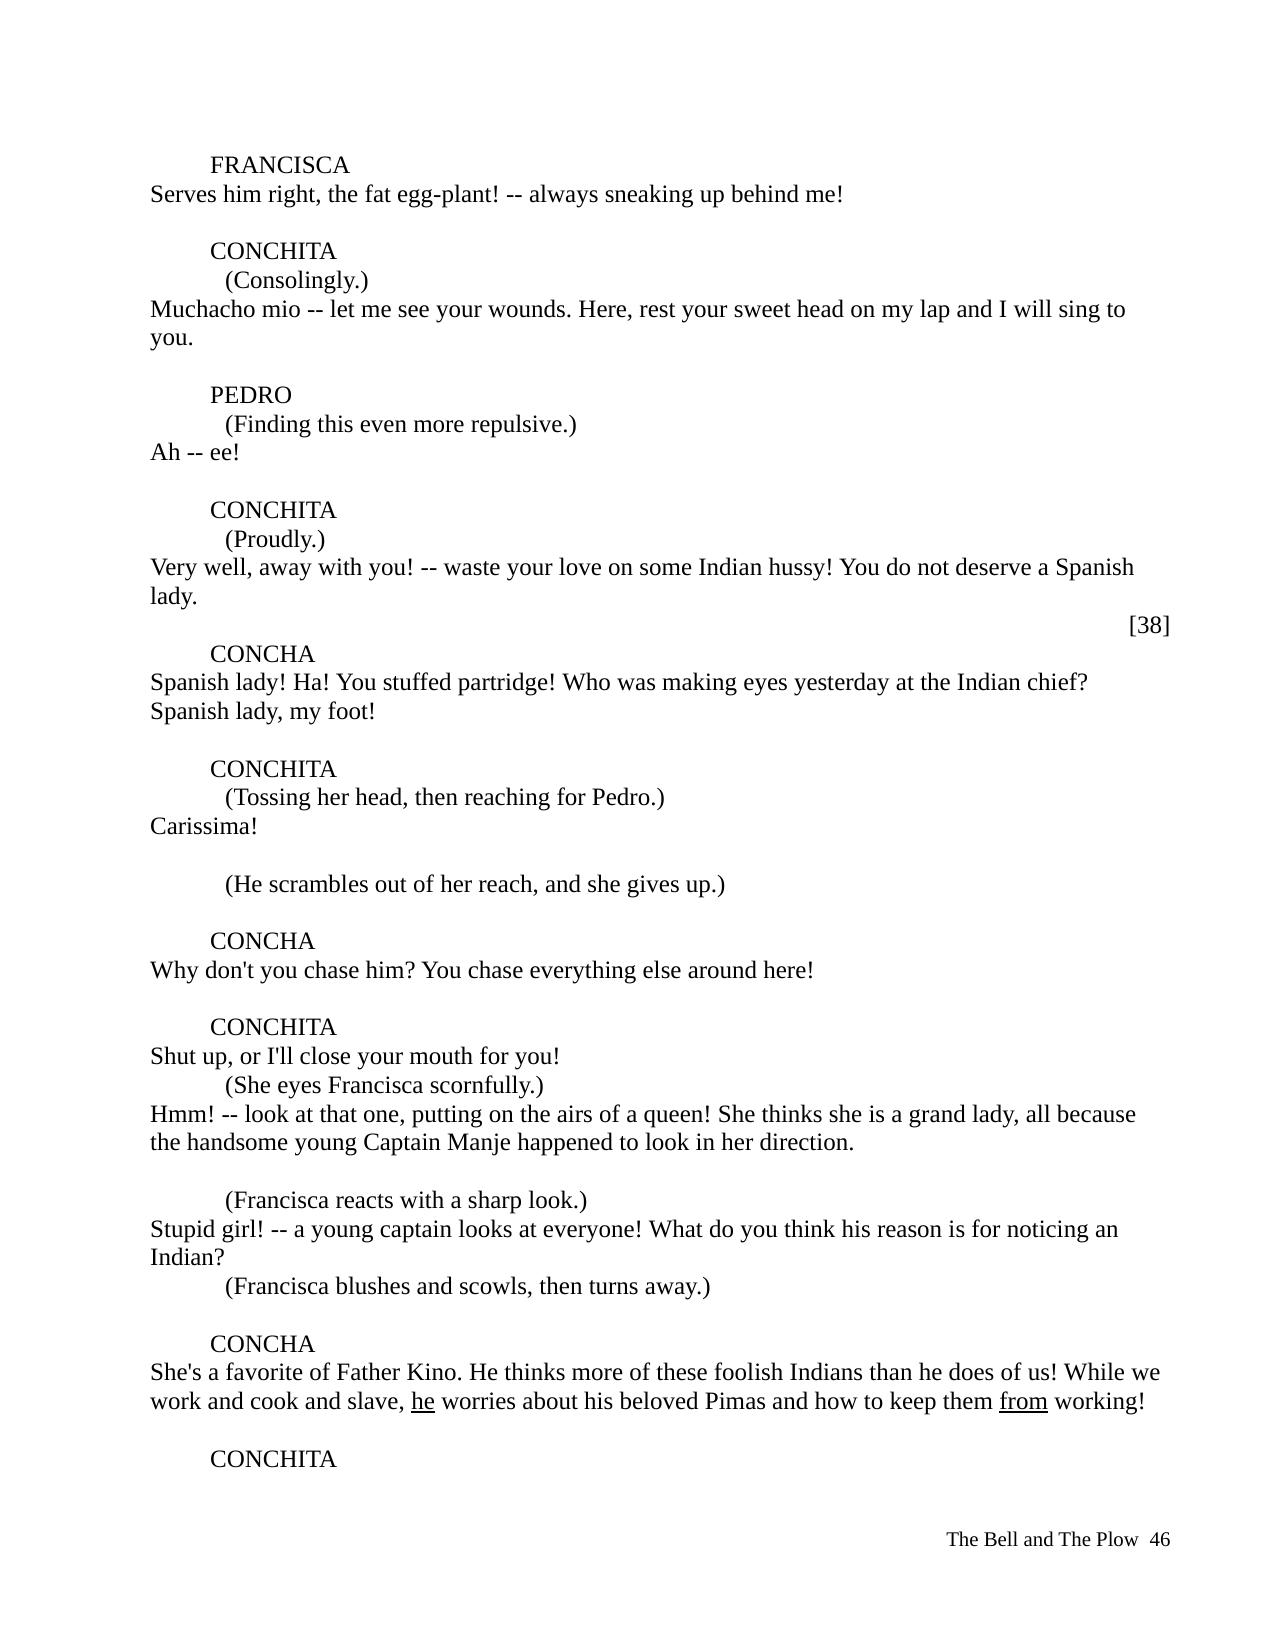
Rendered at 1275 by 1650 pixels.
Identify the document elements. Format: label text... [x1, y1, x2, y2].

text (He scrambles out of her reach, and she gives up.) [225, 869, 1125, 897]
text (Tossing her head, then reaching for Pedro.) [225, 782, 1125, 811]
text FRANCISCA [150, 150, 1170, 179]
text Shut up, or I'll close your mouth for you! [150, 1041, 1170, 1070]
text CONCHITA [150, 1012, 1170, 1041]
text Hmm! -- look at that one, putting on the airs of a queen! She thinks she is a grand lady, all because the handsome young Captain Manje happened to look in her direction. [150, 1099, 1170, 1156]
text Serves him right, the fat egg-plant! -- always sneaking up behind me! [150, 179, 1170, 207]
text PEDRO [150, 380, 1170, 409]
text Ah -- ee! [150, 437, 1170, 466]
text CONCHA [150, 926, 1170, 955]
text [38] [150, 610, 1170, 639]
text Why don't you chase him? You chase everything else around here! [150, 955, 1170, 984]
text Spanish lady! Ha! You stuffed partridge! Who was making eyes yesterday at the Indian chief? Spanish lady, my foot! [150, 667, 1170, 725]
text Carissima! [150, 811, 1170, 840]
text (Francisca blushes and scowls, then turns away.) [225, 1271, 1125, 1300]
text CONCHA [150, 1329, 1170, 1357]
text Stupid girl! -- a young captain looks at everyone! What do you think his reason is for noticing an Indian? [150, 1214, 1170, 1271]
text CONCHA [150, 639, 1170, 667]
text CONCHITA [150, 495, 1170, 524]
text (Proudly.) [225, 524, 1125, 552]
text (She eyes Francisca scornfully.) [225, 1070, 1125, 1099]
text (Francisca reacts with a sharp look.) [225, 1185, 1125, 1214]
text CONCHITA [150, 1444, 1170, 1472]
text (Consolingly.) [225, 265, 1125, 294]
text (Finding this even more repulsive.) [225, 409, 1125, 437]
text CONCHITA [150, 754, 1170, 782]
text Very well, away with you! -- waste your love on some Indian hussy! You do not deserve a Spanish lady. [150, 552, 1170, 610]
text She's a favorite of Father Kino. He thinks more of these foolish Indians than he does of us! While we work and cook and slave, he worries about his beloved Pimas and how to keep them from working! [150, 1357, 1170, 1415]
text Muchacho mio -- let me see your wounds. Here, rest your sweet head on my lap and I will sing to you. [150, 294, 1170, 351]
text CONCHITA [150, 236, 1170, 265]
